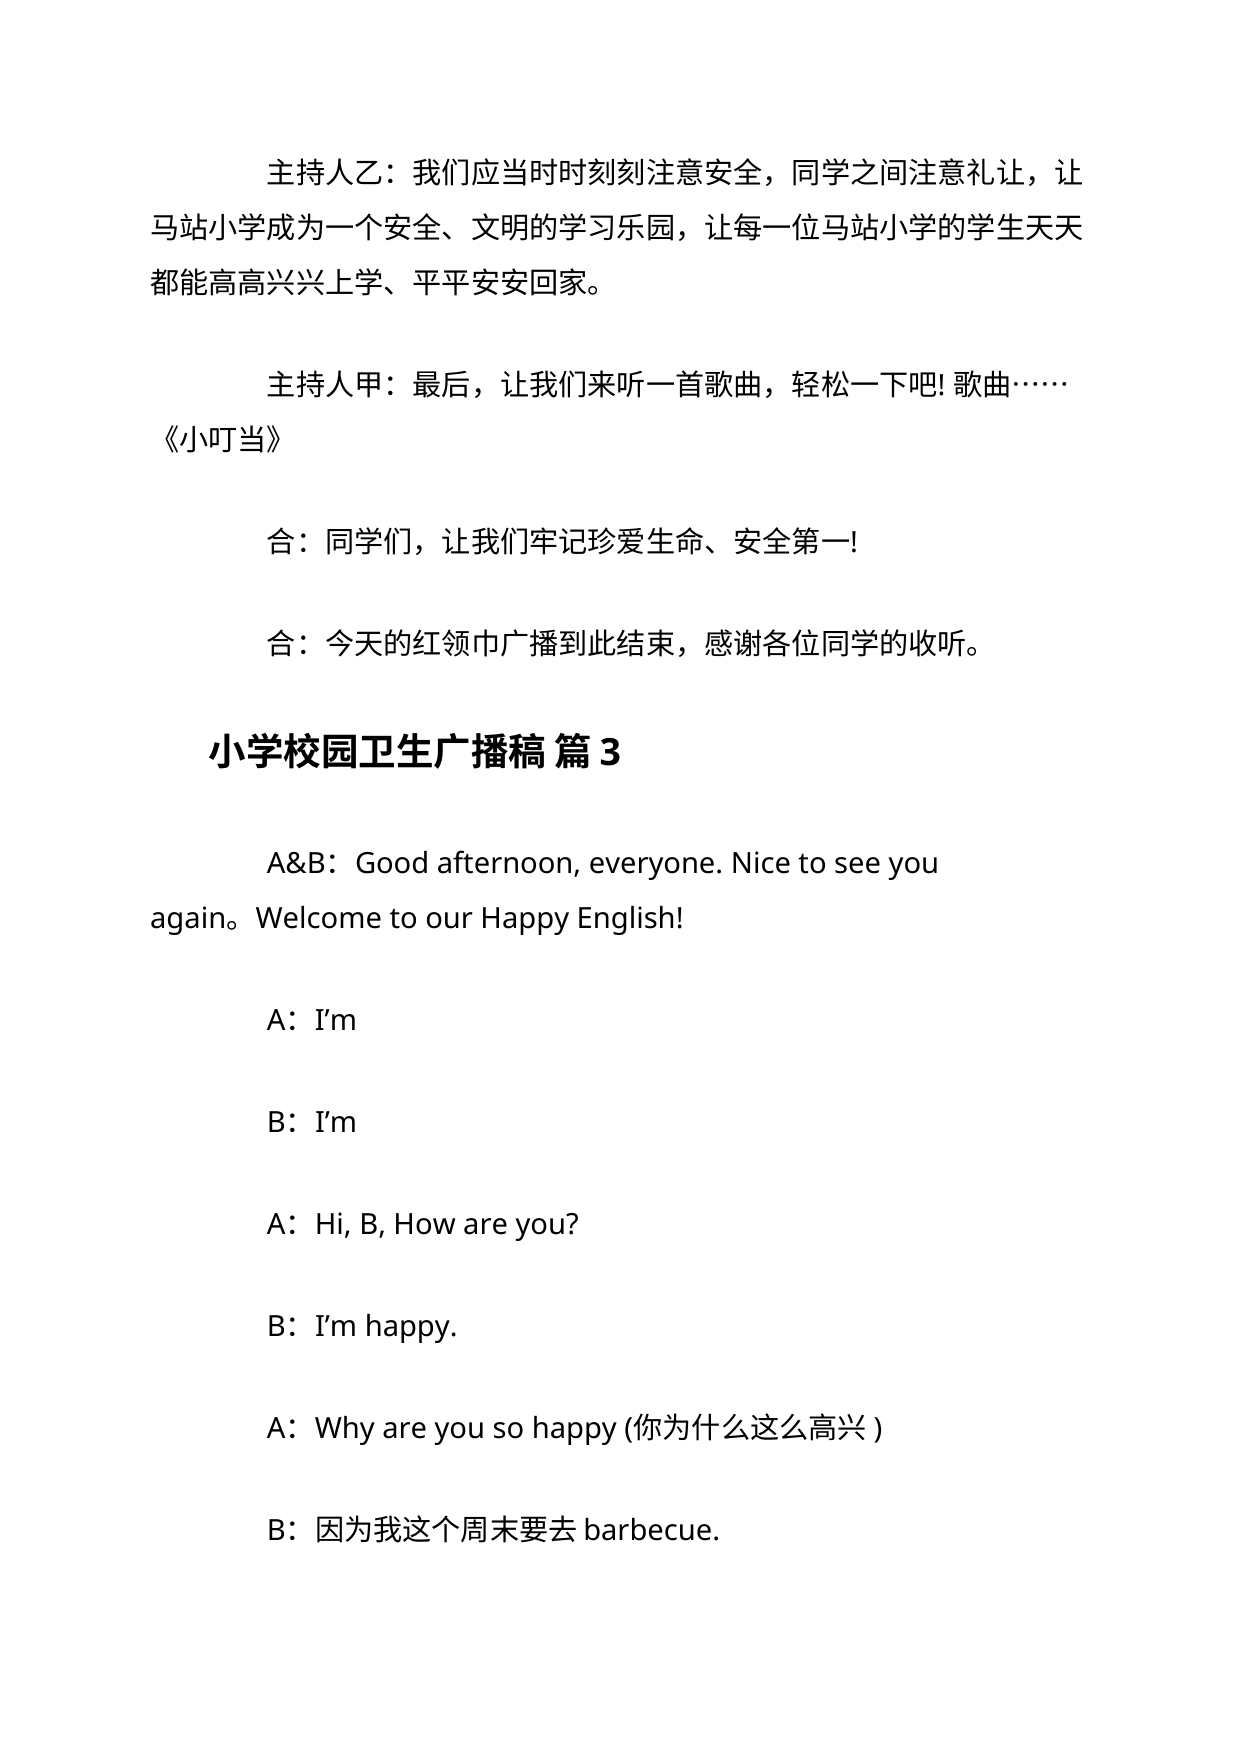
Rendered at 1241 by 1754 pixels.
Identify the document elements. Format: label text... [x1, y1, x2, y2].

text 主持人乙：我们应当时时刻刻注意安全，同学之间注意礼让，让马站小学成为一个安全、文明的学习乐园，让每一位马站小学的学生天天都能高高兴兴上学、平平安安回家。 [150, 150, 1090, 302]
text B：因为我这个周末要去barbecue. [150, 1507, 1090, 1549]
text 合：同学们，让我们牢记珍爱生命、安全第一! [150, 518, 1090, 561]
text A：Hi, B, How are you? [150, 1201, 1090, 1243]
text B：I’m [150, 1099, 1090, 1141]
text A：Why are you so happy (你为什么这么高兴 ) [150, 1404, 1090, 1447]
text A：I’m [150, 997, 1090, 1039]
text 合：今天的红领巾广播到此结束，感谢各位同学的收听。 [150, 620, 1090, 663]
text 小学校园卫生广播稿 篇3 [150, 722, 1090, 777]
text B：I’m happy. [150, 1303, 1090, 1345]
text 主持人甲：最后，让我们来听一首歌曲，轻松一下吧! 歌曲……《小叮当》 [150, 362, 1090, 459]
text A&B：Good afternoon, everyone. Nice to see you again。Welcome to our Happy English! [150, 840, 1090, 937]
